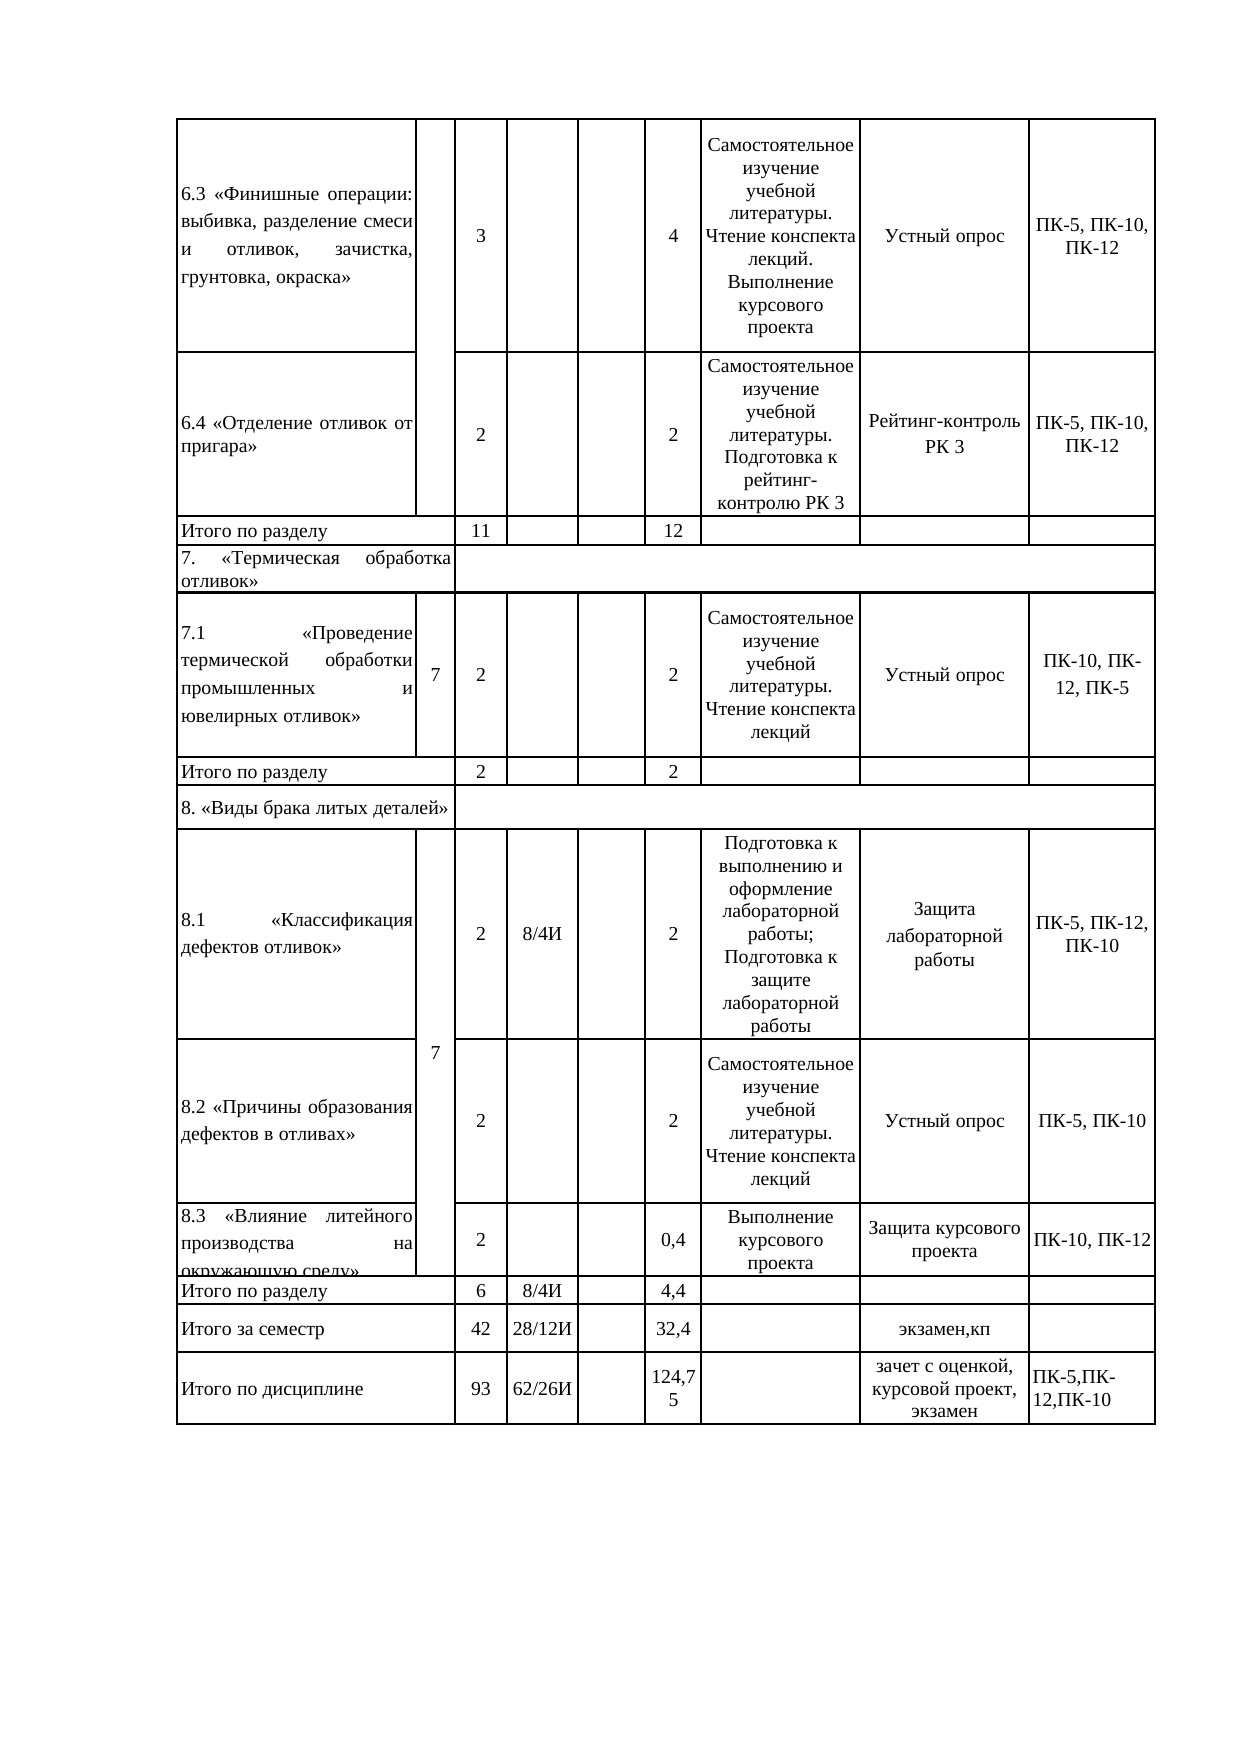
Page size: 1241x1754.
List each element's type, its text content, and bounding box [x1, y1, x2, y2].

table_cell 8.3 «Влияние литейного производства на окружающую среду» [178, 1204, 415, 1274]
table_cell 2 [646, 758, 700, 784]
table_cell Устный опрос [861, 594, 1028, 756]
table_cell [579, 830, 644, 1038]
table_cell 124,7 5 [646, 1353, 700, 1423]
table_cell 12 [646, 517, 700, 544]
table_cell 6.4 «Отделение отливок от пригара» [178, 353, 415, 515]
table_cell [579, 1353, 644, 1423]
table_cell [508, 1040, 577, 1202]
table_cell Устный опрос [861, 1040, 1028, 1202]
table_cell 2 [456, 830, 506, 1038]
table_cell [1030, 517, 1154, 544]
table_cell 8.1 «Классификация дефектов отливок» [178, 830, 415, 1038]
table_cell 8/4И [508, 1277, 577, 1303]
table_cell 4,4 [646, 1277, 700, 1303]
table_cell [702, 1353, 859, 1423]
table_cell 2 [456, 594, 506, 756]
table_cell [861, 1277, 1028, 1303]
table_cell Подготовка к выполнению и оформление лабораторной работы; Подготовка к защите лабораторной работы [702, 830, 859, 1038]
table_cell Защита лабораторной работы [861, 830, 1028, 1038]
table_cell 0,4 [646, 1204, 700, 1274]
table_cell [579, 594, 644, 756]
table_cell ПК-5,ПК- 12,ПК-10 [1030, 1353, 1154, 1423]
table_cell 8.2 «Причины образования дефектов в отливах» [178, 1040, 415, 1202]
table_cell [508, 1204, 577, 1274]
table_cell 7.1 «Проведение термической обработки промышленных и ювелирных отливок» [178, 594, 415, 756]
table_cell [508, 594, 577, 756]
table_cell Итого по разделу [178, 1277, 454, 1303]
table_cell 2 [646, 830, 700, 1038]
table_cell Устный опрос [861, 120, 1028, 351]
table_cell Самостоятельное изучение учебной литературы. Подготовка к рейтинг- контролю РК 3 [702, 353, 859, 515]
table_cell ПК-5, ПК-10, ПК-12 [1030, 353, 1154, 515]
table_cell 7 [417, 594, 454, 756]
table_cell 42 [456, 1305, 506, 1351]
table_cell 32,4 [646, 1305, 700, 1351]
table_cell Самостоятельное изучение учебной литературы. Чтение конспекта лекций [702, 594, 859, 756]
table_cell 3 [456, 120, 506, 351]
table_cell 7 [417, 830, 454, 1274]
table_cell Итого по разделу [178, 758, 454, 784]
table_cell Самостоятельное изучение учебной литературы. Чтение конспекта лекций [702, 1040, 859, 1202]
table_cell 4 [646, 120, 700, 351]
table_cell 93 [456, 1353, 506, 1423]
table_cell [579, 120, 644, 351]
table_cell ПК-5, ПК-10 [1030, 1040, 1154, 1202]
table_cell [456, 546, 1154, 591]
table_cell [579, 758, 644, 784]
table_cell [508, 517, 577, 544]
table_cell [702, 758, 859, 784]
table_cell 28/12И [508, 1305, 577, 1351]
table_cell 8/4И [508, 830, 577, 1038]
table_cell [1030, 758, 1154, 784]
table_cell 2 [646, 353, 700, 515]
table_cell 11 [456, 517, 506, 544]
table_cell [861, 758, 1028, 784]
table_cell ПК-10, ПК-12, ПК-5 [1030, 594, 1154, 756]
table_cell ПК-10, ПК-12 [1030, 1204, 1154, 1274]
table_cell Итого за семестр [178, 1305, 454, 1351]
table_cell 7. «Термическая обработка отливок» [178, 546, 454, 591]
table_cell 2 [456, 758, 506, 784]
table_cell 2 [646, 594, 700, 756]
table_cell [508, 353, 577, 515]
table_cell [579, 1040, 644, 1202]
table_cell [1030, 1277, 1154, 1303]
table_cell 2 [456, 1040, 506, 1202]
table_cell Выполнение курсового проекта [702, 1204, 859, 1274]
table_cell Самостоятельное изучение учебной литературы. Чтение конспекта лекций. Выполнение курсового проекта [702, 120, 859, 351]
table_cell зачет с оценкой, курсовой проект, экзамен [861, 1353, 1028, 1423]
table_cell 2 [646, 1040, 700, 1202]
table_cell [579, 1204, 644, 1274]
table_cell Итого по разделу [178, 517, 454, 544]
table_cell экзамен,кп [861, 1305, 1028, 1351]
table_cell ПК-5, ПК-12, ПК-10 [1030, 830, 1154, 1038]
table_cell [508, 120, 577, 351]
table_cell [702, 1277, 859, 1303]
table_cell [1030, 1305, 1154, 1351]
table_cell [861, 517, 1028, 544]
table_cell [579, 1277, 644, 1303]
table_cell Рейтинг-контроль РК 3 [861, 353, 1028, 515]
table_cell 6 [456, 1277, 506, 1303]
table_cell 8. «Виды брака литых деталей» [178, 786, 454, 828]
table_cell 6.3 «Финишные операции: выбивка, разделение смеси и отливок, зачистка, грунтовка, окраска» [178, 120, 415, 351]
table_cell [579, 353, 644, 515]
table_cell [702, 517, 859, 544]
table_cell [579, 517, 644, 544]
table_cell [702, 1305, 859, 1351]
table_cell 62/26И [508, 1353, 577, 1423]
table_cell [579, 1305, 644, 1351]
table_cell Итого по дисциплине [178, 1353, 454, 1423]
table_cell 2 [456, 1204, 506, 1274]
table_cell [456, 786, 1154, 828]
table_cell 2 [456, 353, 506, 515]
table_cell [508, 758, 577, 784]
table_cell Защита курсового проекта [861, 1204, 1028, 1274]
table_cell ПК-5, ПК-10, ПК-12 [1030, 120, 1154, 351]
